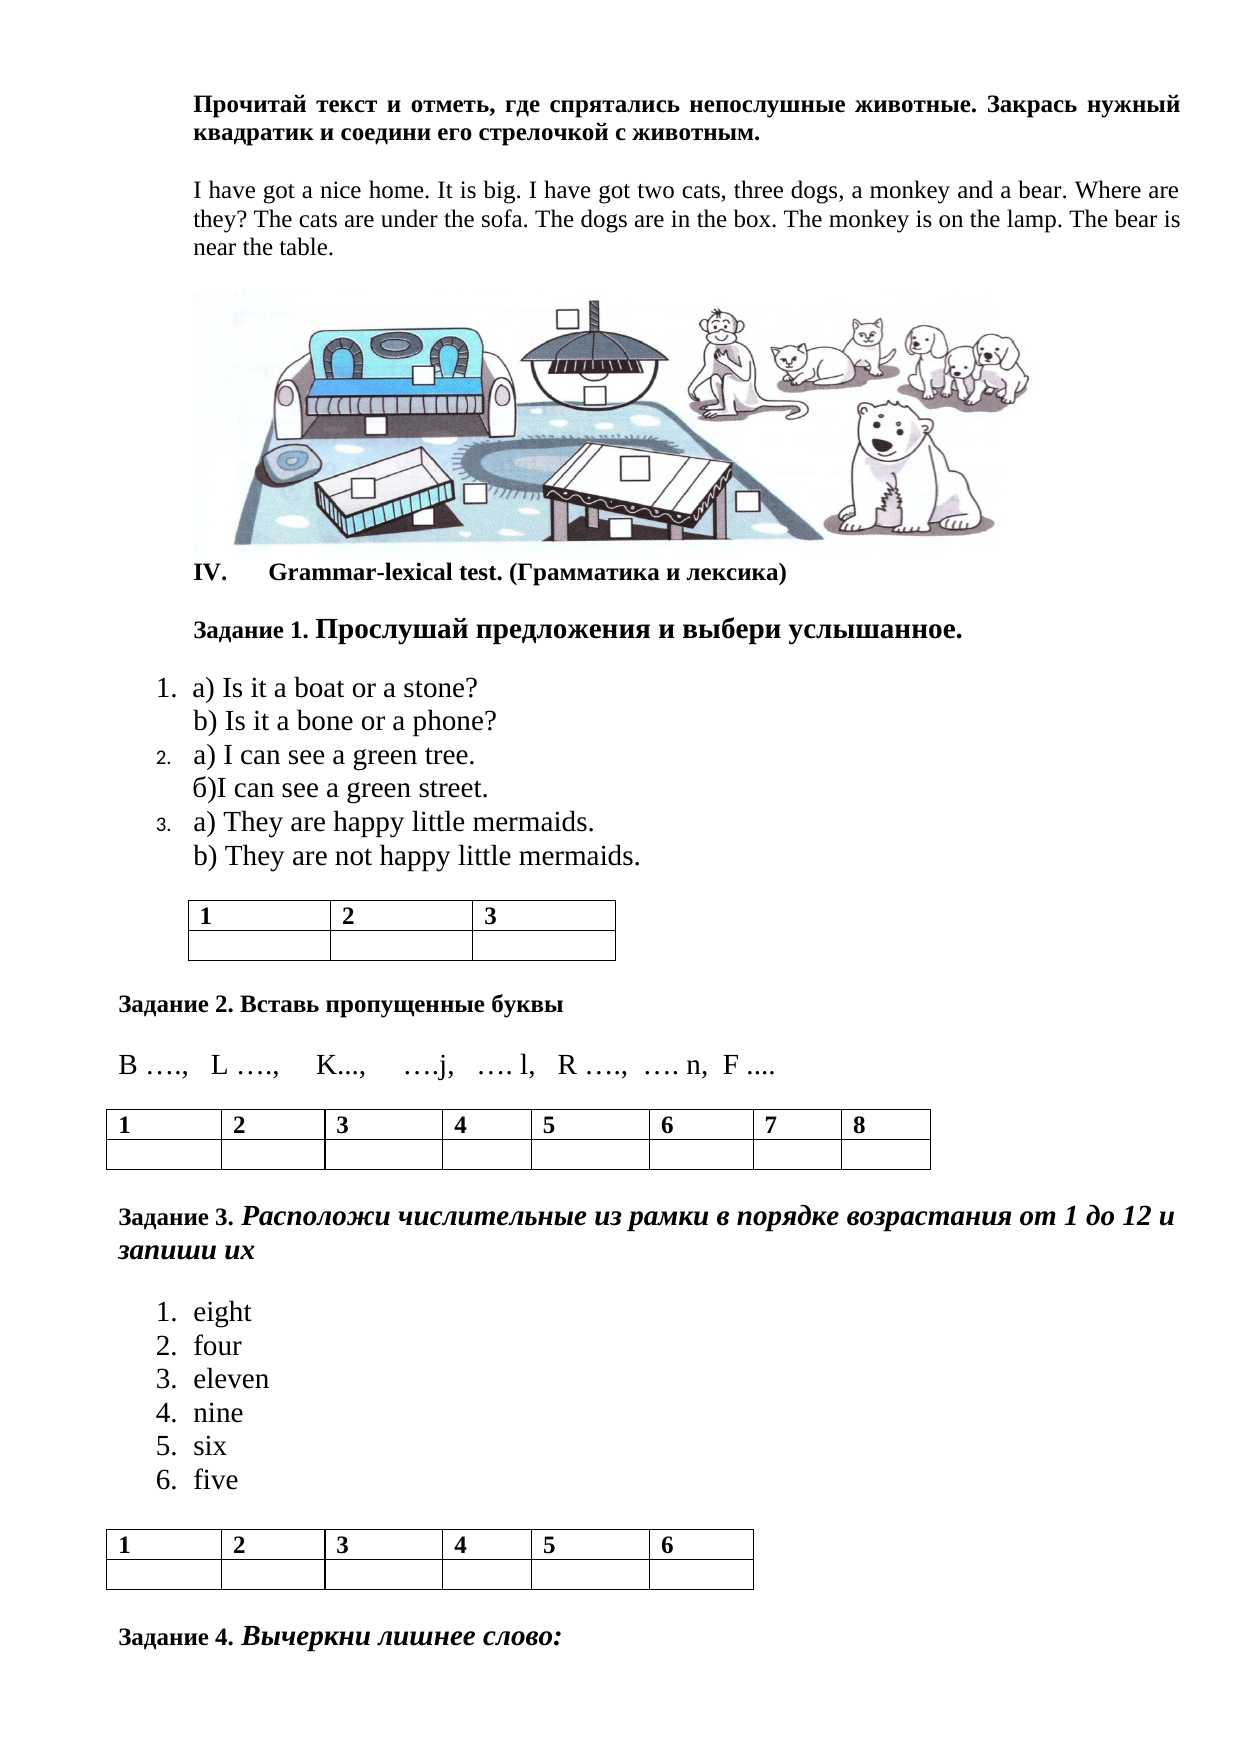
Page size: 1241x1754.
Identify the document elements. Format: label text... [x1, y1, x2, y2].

table_header 2 [222, 1530, 324, 1559]
table_header 6 [650, 1530, 753, 1559]
table_header 4 [443, 1110, 531, 1139]
table_cell [326, 1140, 442, 1169]
table_header 5 [532, 1110, 649, 1139]
table_cell [331, 931, 472, 959]
table_cell [326, 1560, 442, 1589]
text Задание 1. Прослушай предложения и выбери услышанное. [193, 611, 1181, 644]
table_header 4 [443, 1530, 531, 1559]
table_cell [650, 1560, 753, 1589]
table_header 2 [331, 901, 472, 930]
table_header 1 [107, 1530, 221, 1559]
table_cell [107, 1140, 221, 1169]
text b) Is it a bone or a phone? [193, 703, 1181, 737]
list six [156, 1428, 1181, 1462]
table_cell [443, 1560, 531, 1589]
table_cell [189, 931, 330, 959]
list eight [156, 1294, 1181, 1328]
list a) They are happy little mermaids. [156, 804, 1181, 838]
list five [156, 1462, 1181, 1496]
table_header 5 [532, 1530, 649, 1559]
table_cell [443, 1140, 531, 1169]
text б)I can see a green street. [156, 771, 1181, 804]
picture [193, 290, 1072, 557]
list a) I can see a green tree. [156, 737, 1181, 771]
table_header 1 [189, 901, 330, 930]
list eleven [156, 1361, 1181, 1395]
table_cell [222, 1140, 324, 1169]
text b) They are not happy little mermaids. [193, 838, 1181, 871]
table_cell [532, 1140, 649, 1169]
table_header 7 [754, 1110, 841, 1139]
table_cell [842, 1140, 930, 1169]
table_cell [473, 931, 615, 959]
table_header 1 [107, 1110, 221, 1139]
table_cell [532, 1560, 649, 1589]
table_header 2 [222, 1110, 324, 1139]
list four [156, 1328, 1181, 1361]
table_header 3 [326, 1110, 442, 1139]
table_header 8 [842, 1110, 930, 1139]
list Grammar-lexical test. (Грамматика и лексика) [193, 557, 1181, 586]
table_cell [107, 1560, 221, 1589]
list I have got a nice home. It is big. I have got two cats, three dogs, a monkey and a bear. Where are they? The cats are under the sofa. The dogs are in the box. The monkey is on the lamp. The bear is near the table. [193, 175, 1181, 261]
text Задание 4. Вычеркни лишнее слово: [118, 1618, 1181, 1652]
table_cell [222, 1560, 324, 1589]
table_header 3 [326, 1530, 442, 1559]
text 1. a) Is it a boat or a stone? [156, 670, 1181, 703]
list nine [156, 1395, 1181, 1428]
table_header 3 [473, 901, 615, 930]
table_cell [754, 1140, 841, 1169]
text Задание 3. Расположи числительные из рамки в порядке возрастания от 1 до 12 и запиши их [118, 1198, 1181, 1266]
text B …., L …., K..., ….j, …. l, R …., …. n, F .... [118, 1047, 1181, 1080]
table_cell [650, 1140, 753, 1169]
table_header 6 [650, 1110, 753, 1139]
list Прочитай текст и отметь, где спрятались непослушные животные. Закрась нужный квадратик и соедини его стрелочкой с животным. [193, 89, 1181, 146]
text Задание 2. Вставь пропущенные буквы [118, 989, 1181, 1018]
